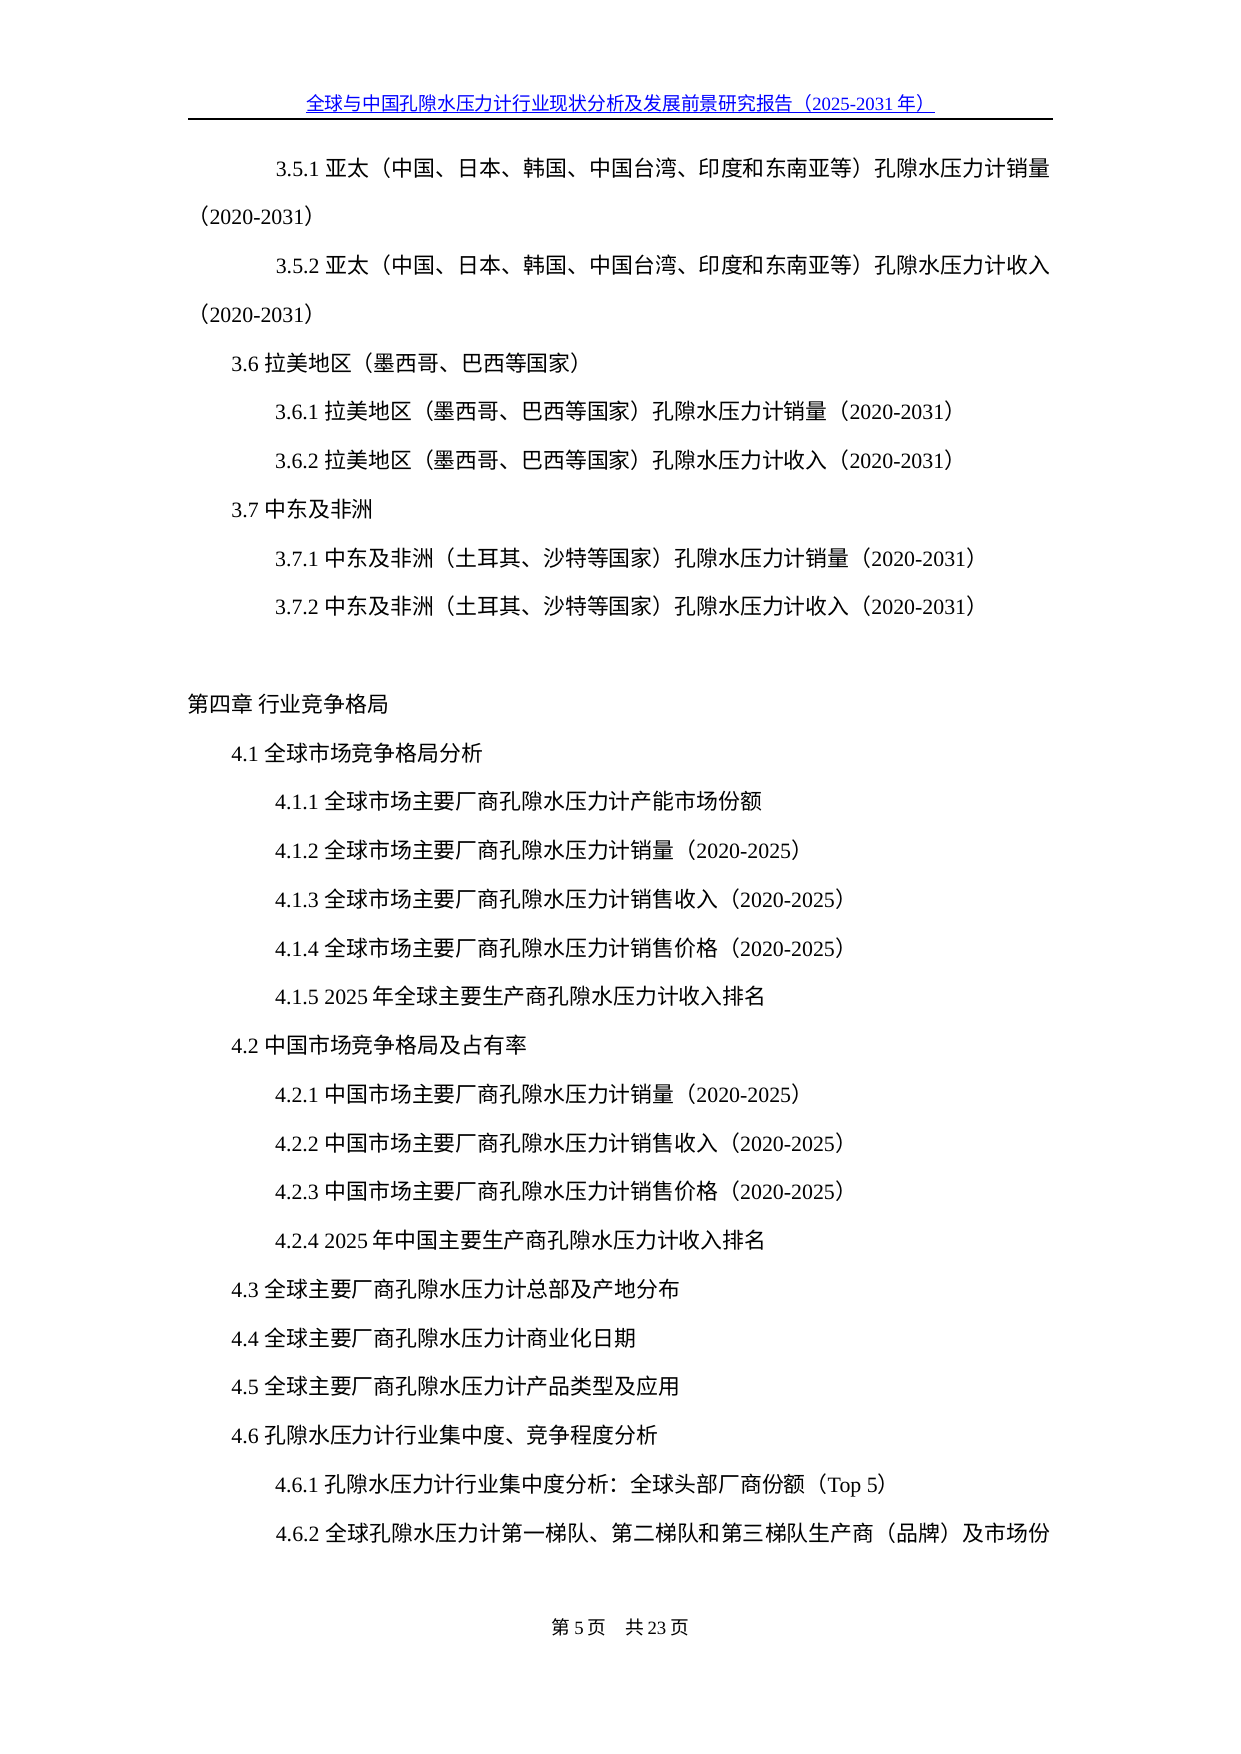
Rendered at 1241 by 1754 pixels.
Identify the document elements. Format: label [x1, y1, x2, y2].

text [187, 150, 1053, 1548]
